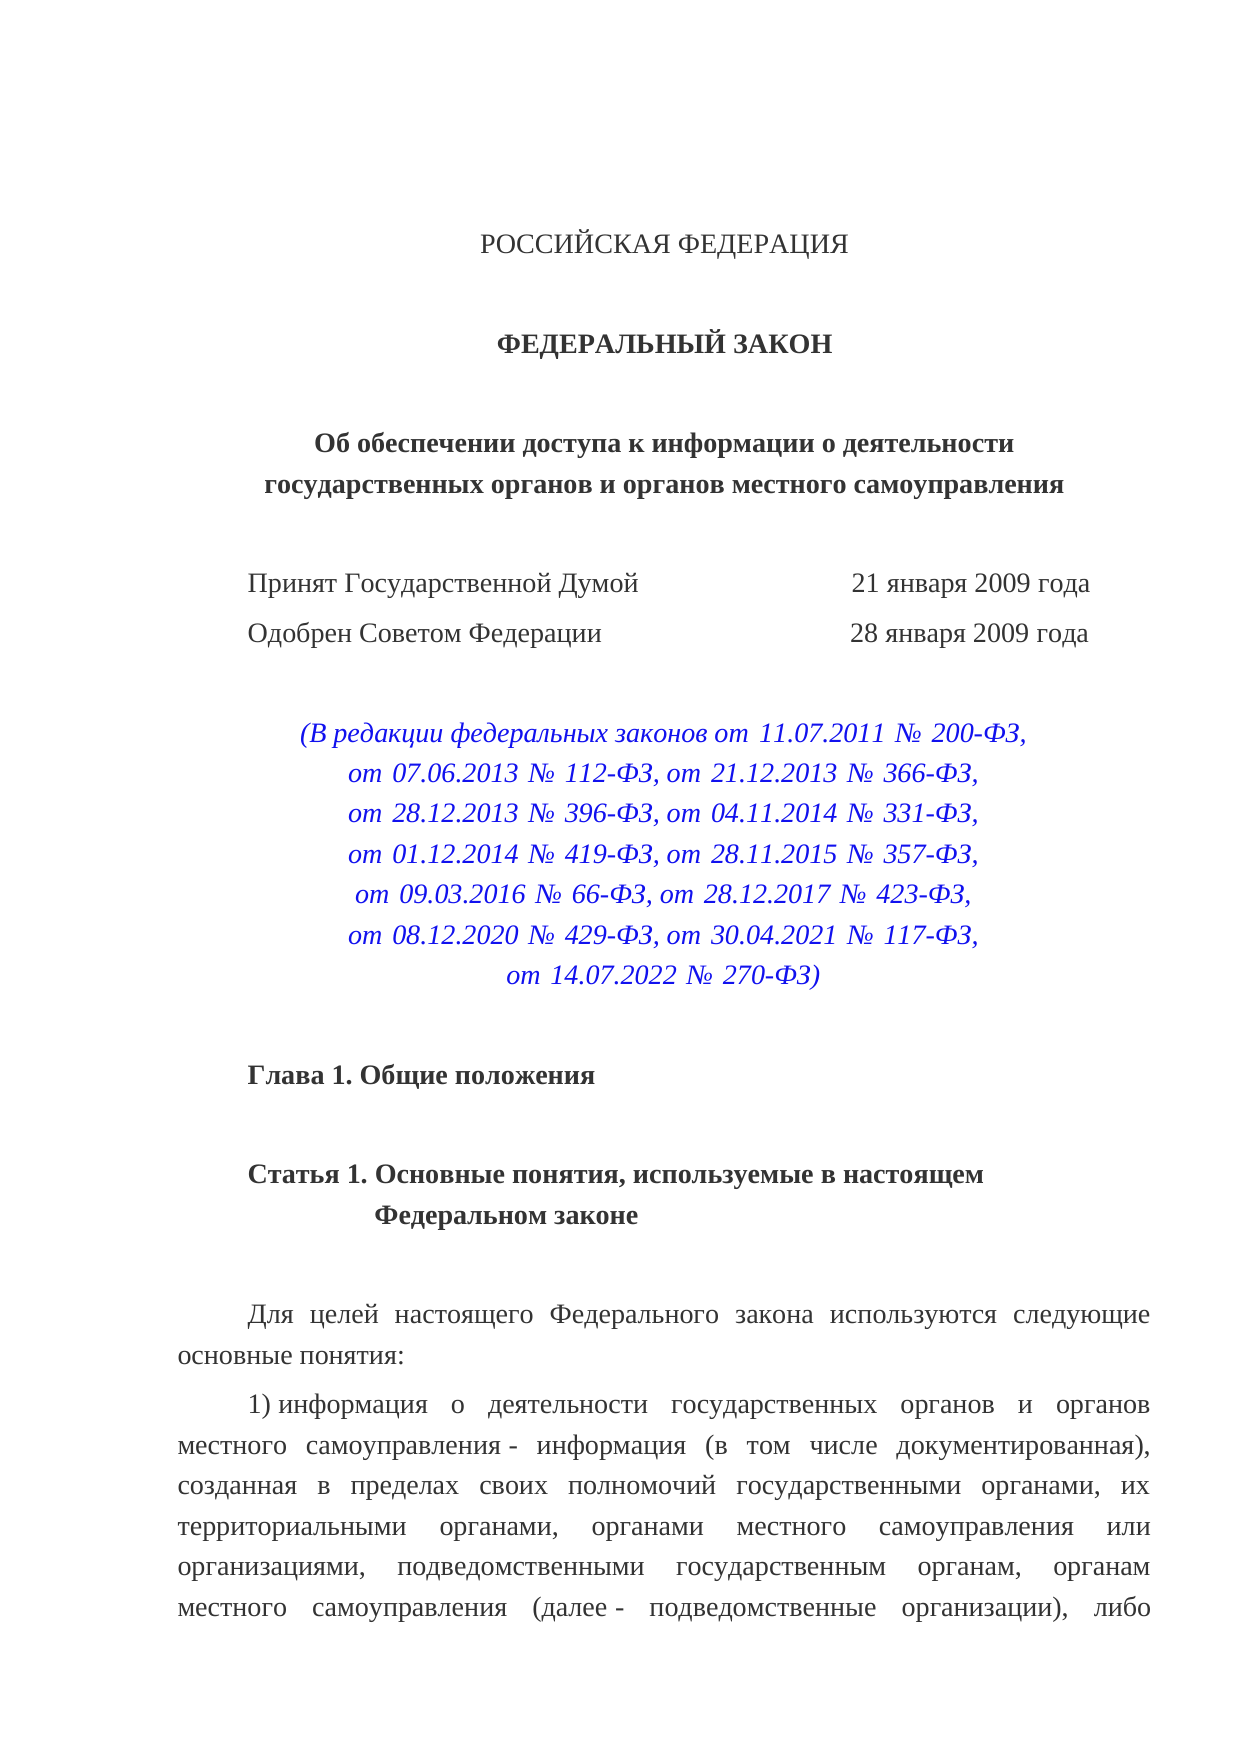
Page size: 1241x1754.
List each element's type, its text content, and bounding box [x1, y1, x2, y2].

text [177, 1387, 1152, 1622]
text Об обеспечении доступа к информации о деятельности государственных органов и органов местного самоуправления [247, 426, 1081, 499]
text (В редакции федеральных законов от 11.07.2011 № 200-ФЗ, от 07.06.2013 № 112-ФЗ, от 21.12.2013 № 366-ФЗ, от 28.12.2013 № 396-ФЗ, от 04.11.2014 № 331-ФЗ, от 01.12.2014 № 419-ФЗ, от 28.11.2015 № 357-ФЗ, от 09.03.2016 № 66-ФЗ, от 28.12.2017 № 423-ФЗ, от 08.12.2020 № 429-ФЗ, от 30.04.2021 № 117-ФЗ, от 14.07.2022 № 270-ФЗ) [247, 716, 1081, 991]
text Принят Государственной Думой 21 января 2009 года [247, 566, 1152, 599]
text ФЕДЕРАЛЬНЫЙ ЗАКОН [247, 327, 1081, 359]
text Глава 1. Общие положения [247, 1058, 1152, 1090]
text РОССИЙСКАЯ ФЕДЕРАЦИЯ [247, 227, 1081, 259]
text Одобрен Советом Федерации 28 января 2009 года [247, 616, 1152, 648]
text Для целей настоящего Федерального закона используются следующие основные понятия: [177, 1297, 1152, 1370]
text Статья 1. Основные понятия, используемые в настоящем Федеральном законе [247, 1157, 1152, 1230]
